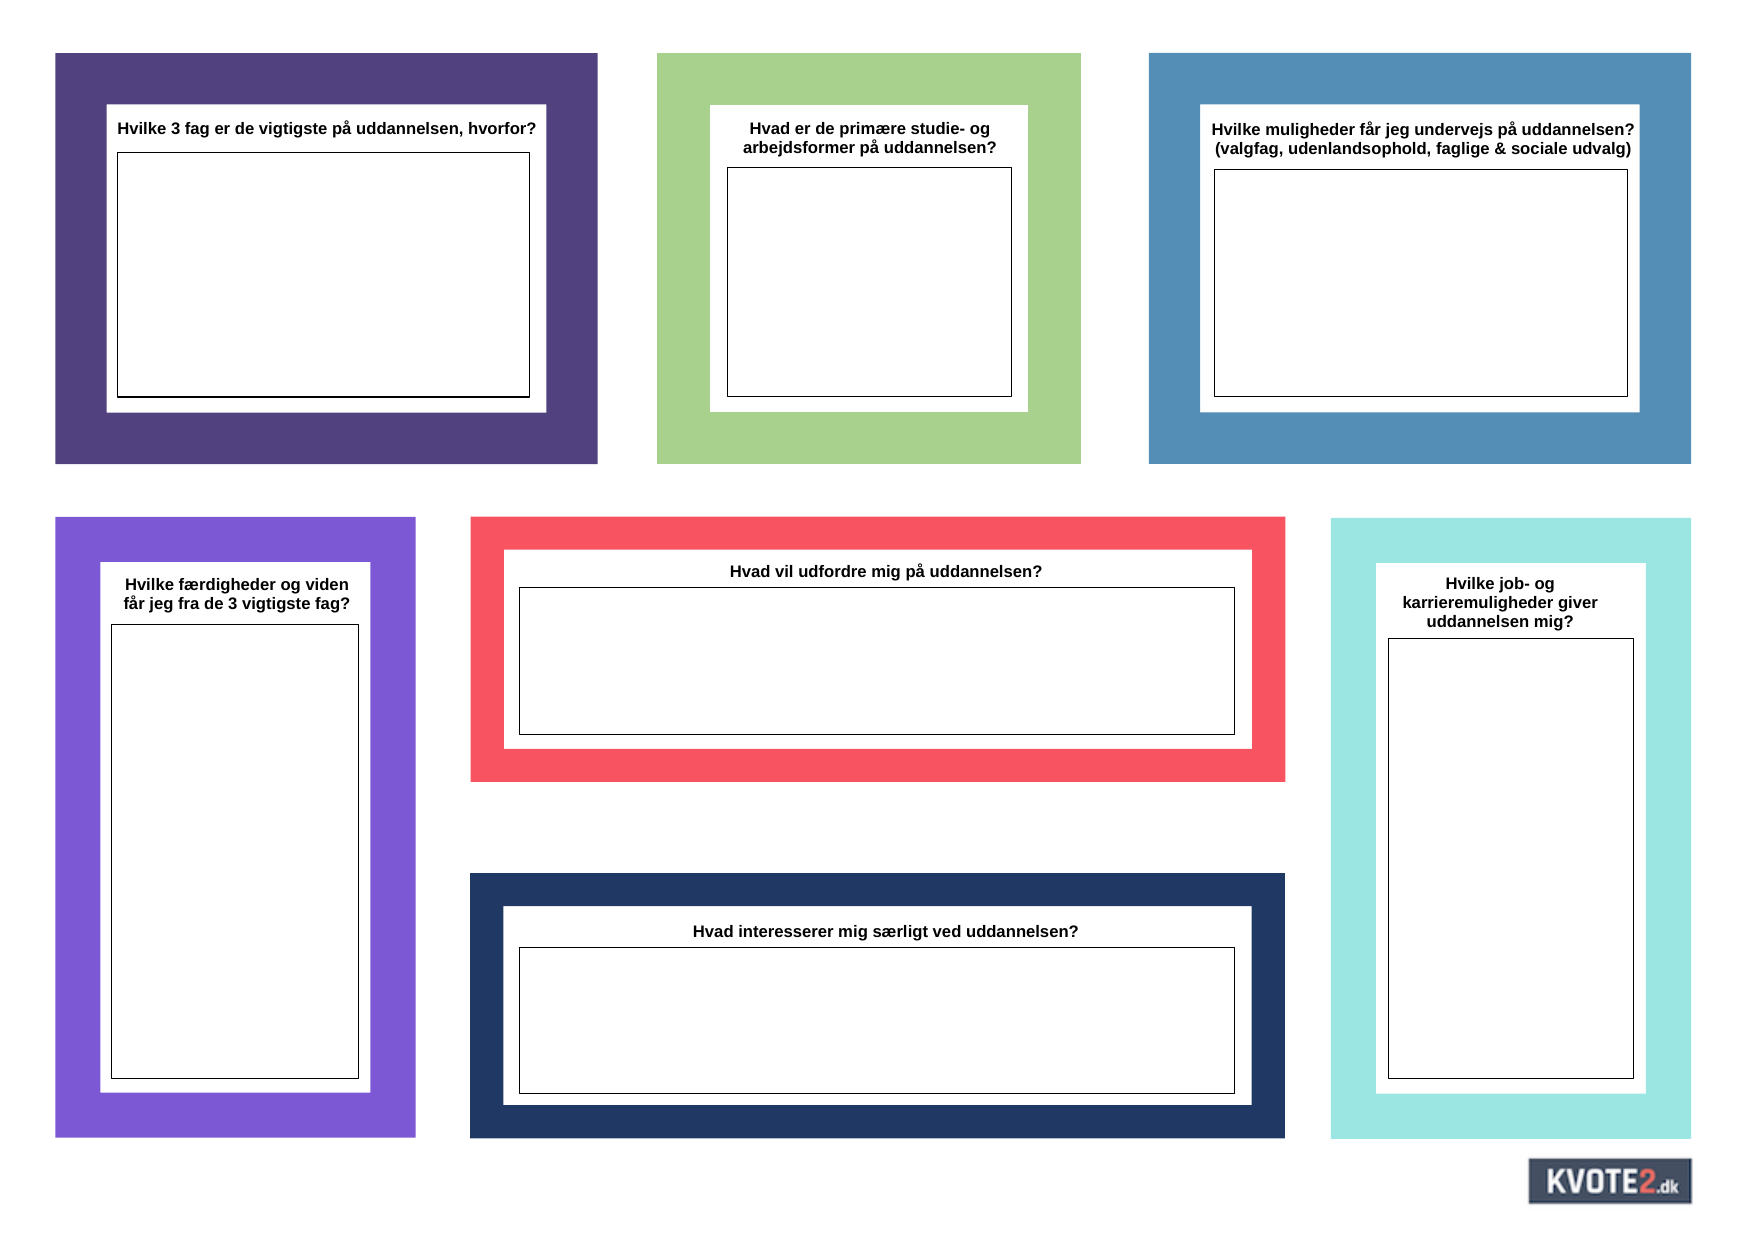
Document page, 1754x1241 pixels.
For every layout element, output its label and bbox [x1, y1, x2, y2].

picture [1516, 1150, 1700, 1216]
